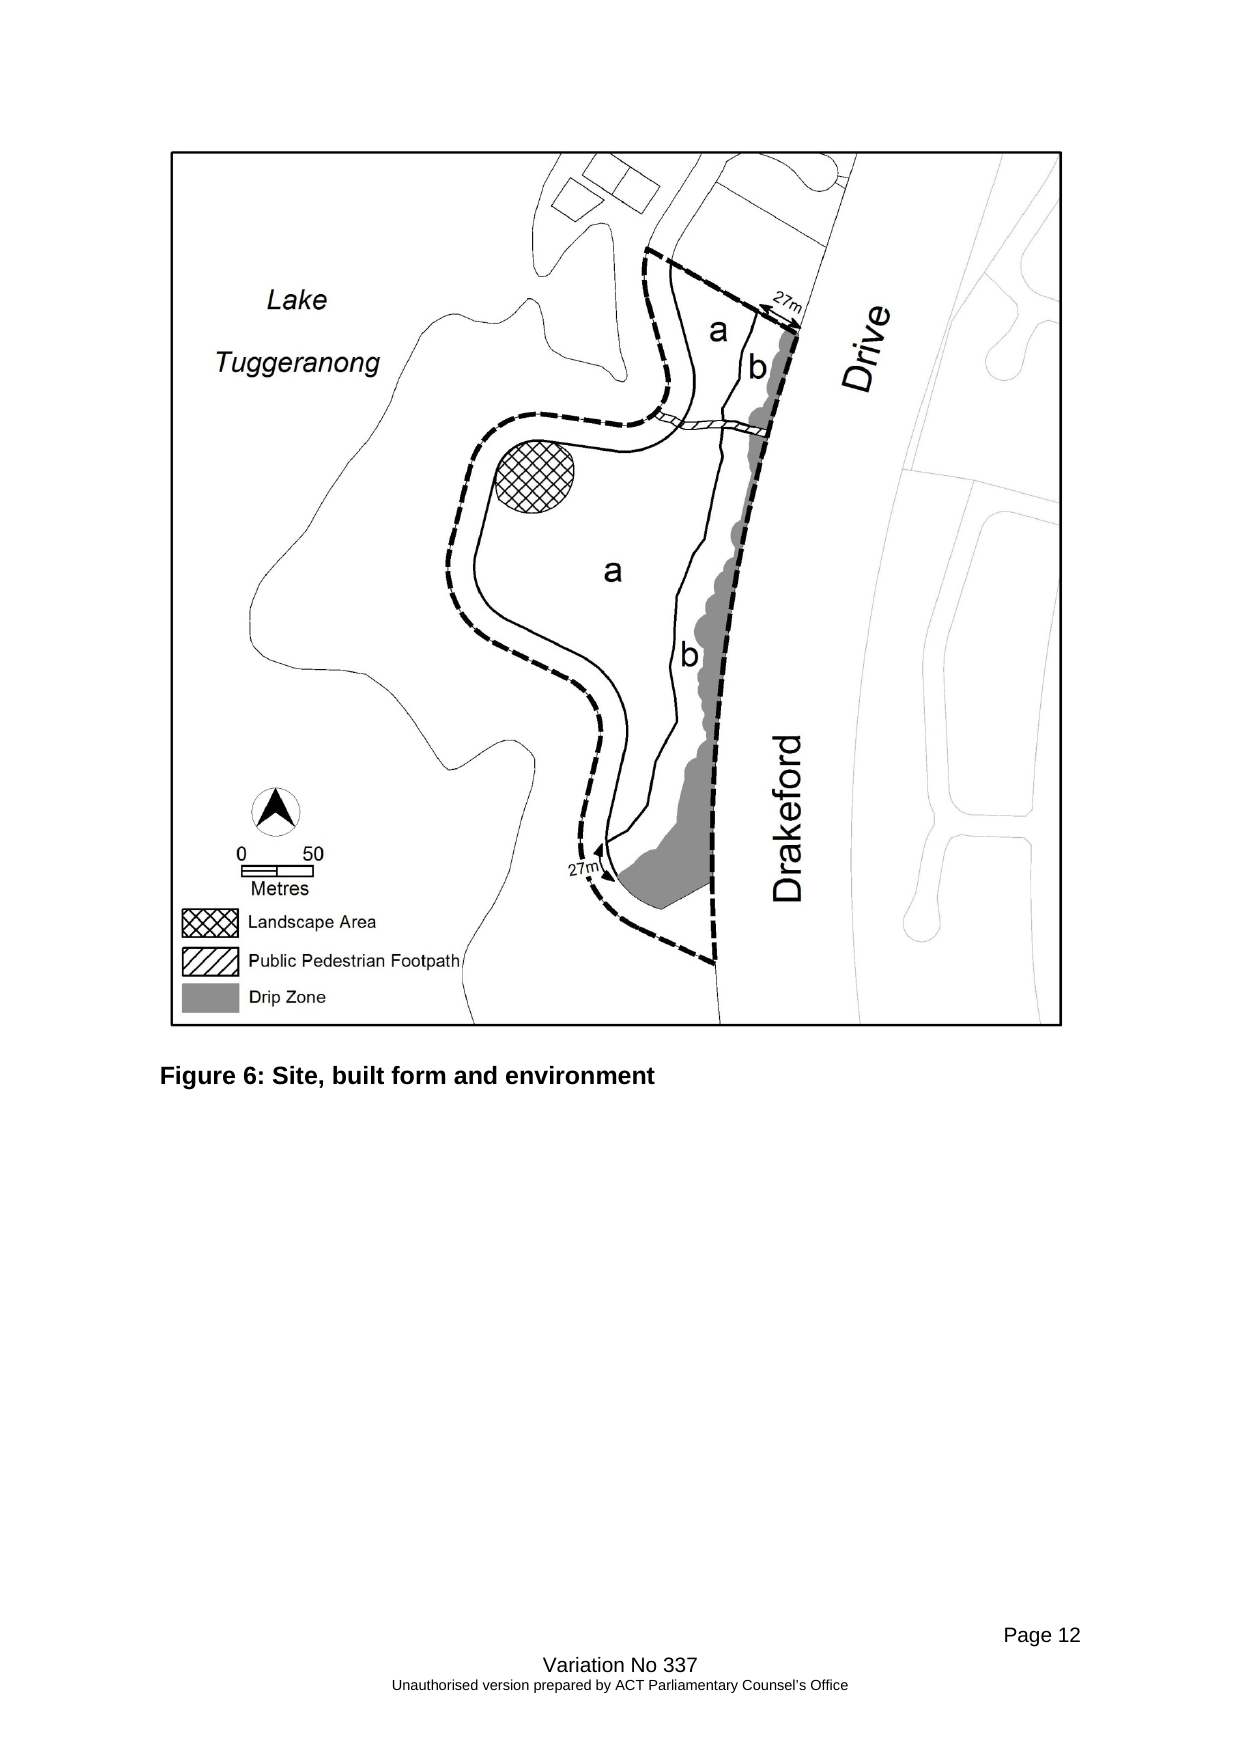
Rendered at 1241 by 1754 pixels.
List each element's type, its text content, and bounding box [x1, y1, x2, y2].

picture [166, 147, 1065, 1031]
title Figure 6: Site, built form and environment [159, 1061, 1081, 1090]
